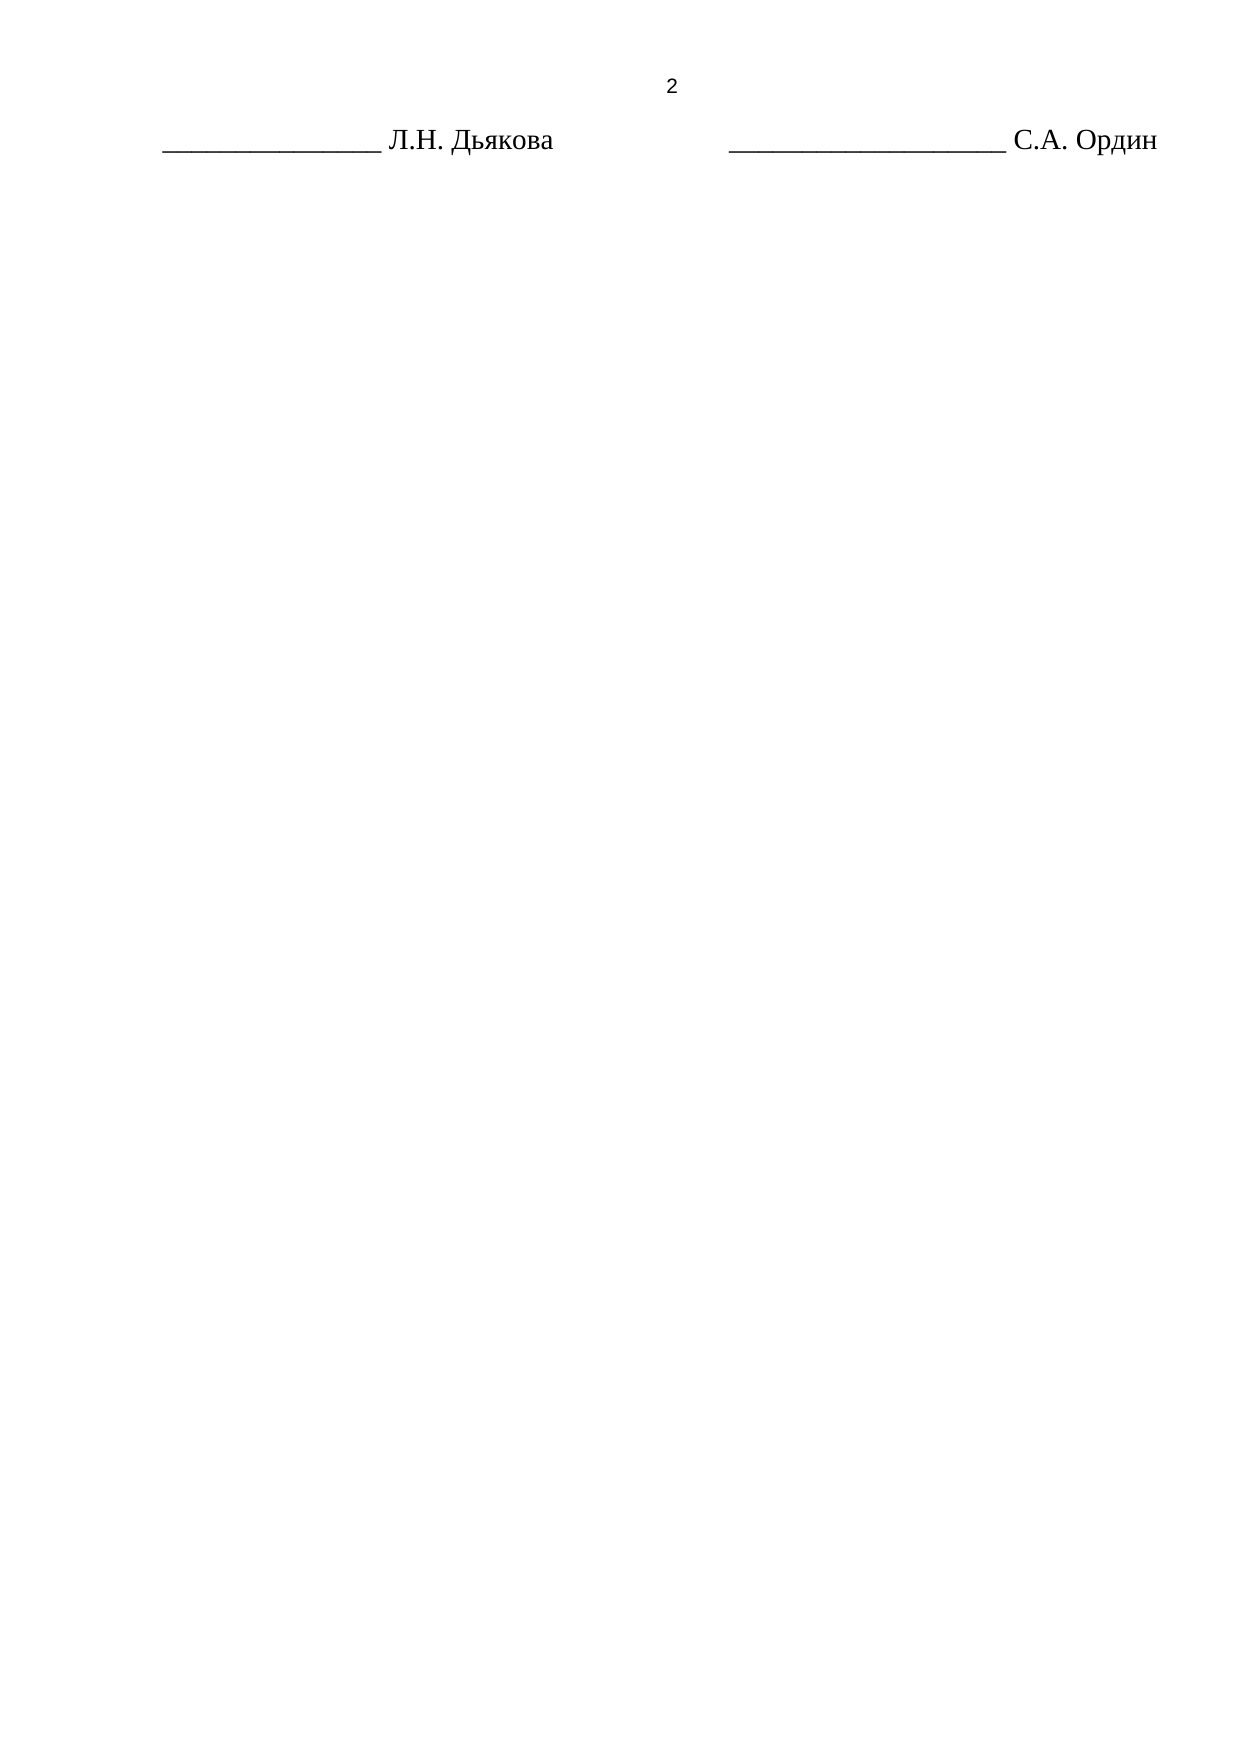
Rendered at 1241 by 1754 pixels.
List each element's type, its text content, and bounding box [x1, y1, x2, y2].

text _______________ Л.Н. Дьякова ___________________ С.А. Ордин [162, 122, 1181, 155]
